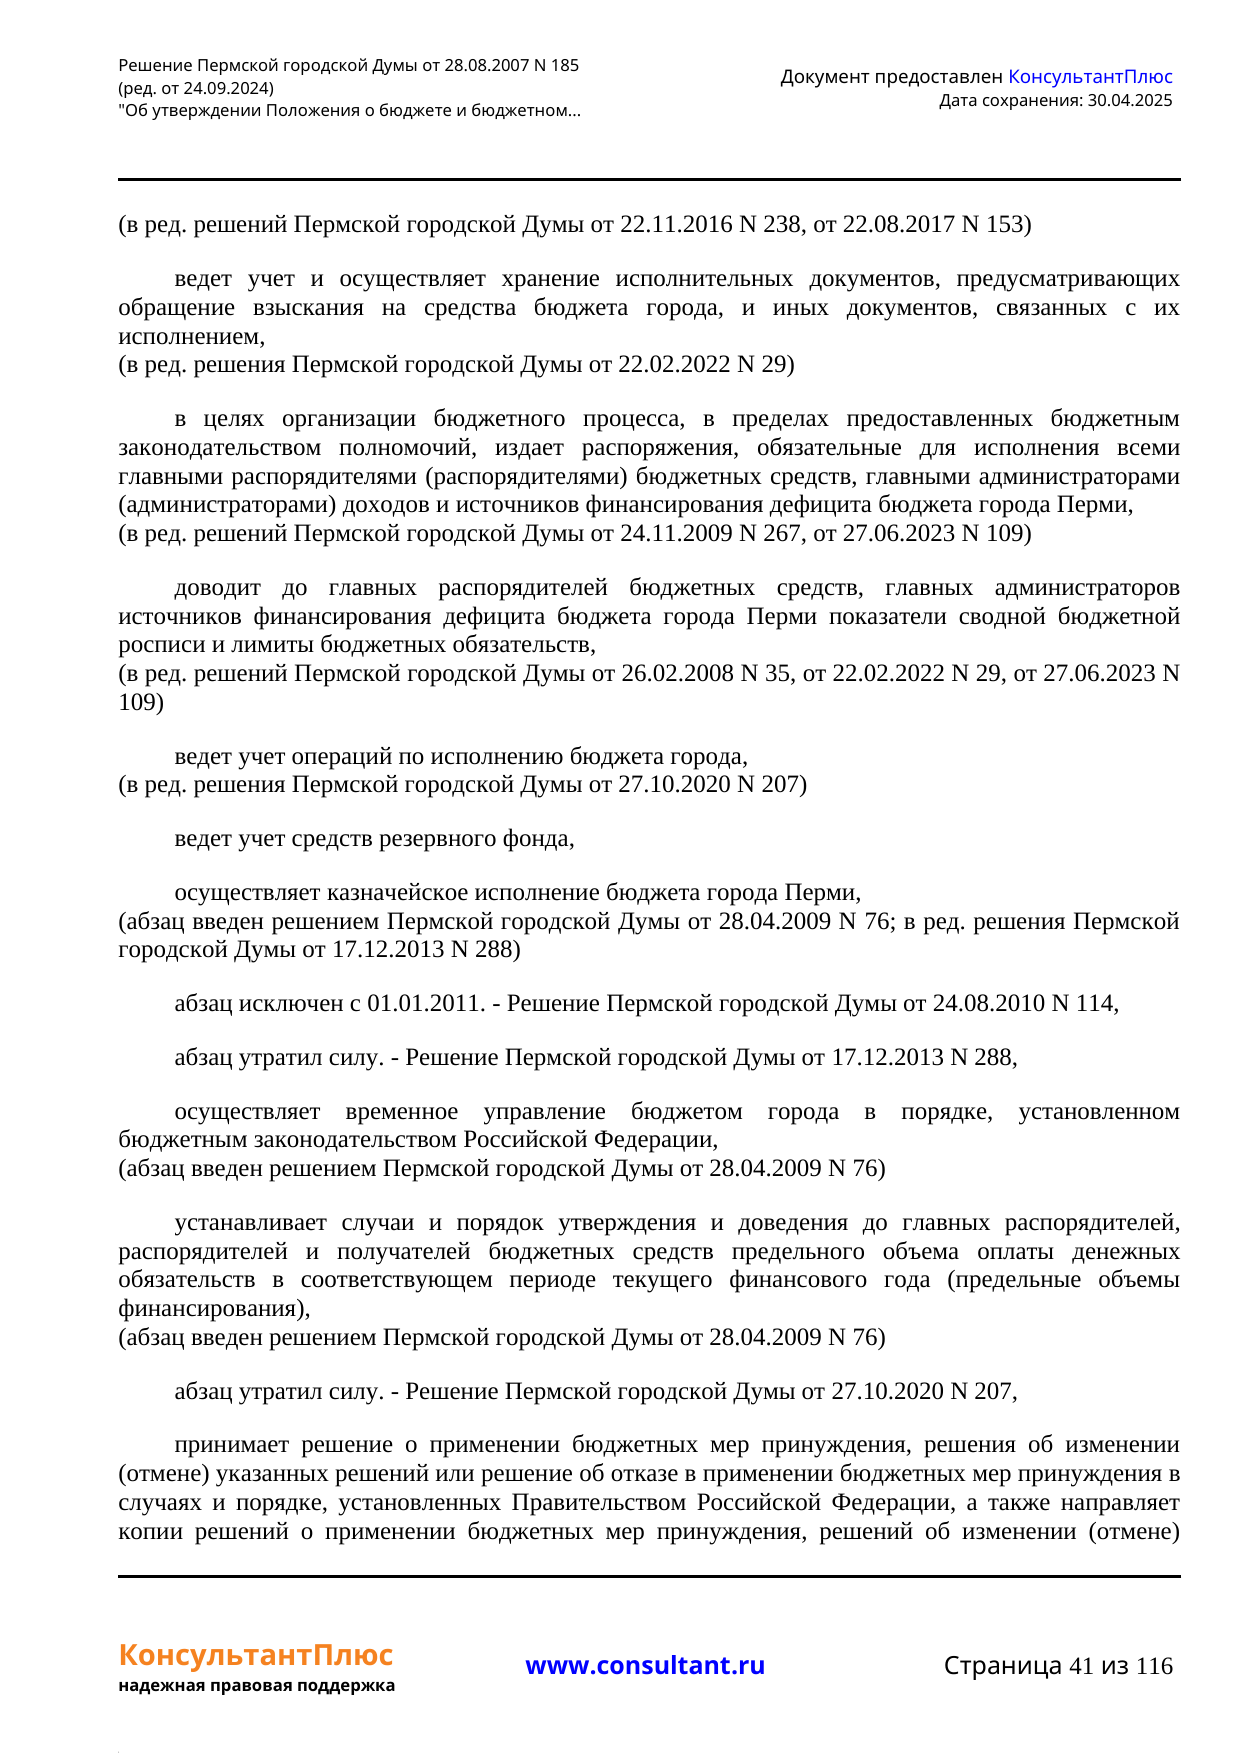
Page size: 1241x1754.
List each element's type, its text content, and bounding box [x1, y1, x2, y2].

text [118, 1429, 1181, 1544]
text ведет учет и осуществляет хранение исполнительных документов, предусматривающих обращение взыскания на средства бюджета города, и иных документов, связанных с их исполнением, [118, 263, 1181, 349]
text в целях организации бюджетного процесса, в пределах предоставленных бюджетным законодательством полномочий, издает распоряжения, обязательные для исполнения всеми главными распорядителями (распорядителями) бюджетных средств, главными администраторами (администраторами) доходов и источников финансирования дефицита бюджета города Перми, [118, 403, 1181, 518]
text ведет учет средств резервного фонда, [118, 823, 1181, 852]
text (абзац введен решением Пермской городской Думы от 28.04.2009 N 76) [118, 1322, 1181, 1351]
text (в ред. решений Пермской городской Думы от 24.11.2009 N 267, от 27.06.2023 N 109) [118, 518, 1181, 547]
text (в ред. решения Пермской городской Думы от 22.02.2022 N 29) [118, 349, 1181, 378]
text (в ред. решения Пермской городской Думы от 27.10.2020 N 207) [118, 769, 1181, 798]
text абзац исключен с 01.01.2011. - Решение Пермской городской Думы от 24.08.2010 N 114, [118, 988, 1181, 1017]
text (в ред. решений Пермской городской Думы от 22.11.2016 N 238, от 22.08.2017 N 153) [118, 209, 1181, 238]
text устанавливает случаи и порядок утверждения и доведения до главных распорядителей, распорядителей и получателей бюджетных средств предельного объема оплаты денежных обязательств в соответствующем периоде текущего финансового года (предельные объемы финансирования), [118, 1207, 1181, 1322]
text абзац утратил силу. - Решение Пермской городской Думы от 17.12.2013 N 288, [118, 1042, 1181, 1071]
text осуществляет казначейское исполнение бюджета города Перми, [118, 877, 1181, 906]
text (в ред. решений Пермской городской Думы от 26.02.2008 N 35, от 22.02.2022 N 29, от 27.06.2023 N 109) [118, 658, 1181, 716]
text (абзац введен решением Пермской городской Думы от 28.04.2009 N 76) [118, 1153, 1181, 1182]
text абзац утратил силу. - Решение Пермской городской Думы от 27.10.2020 N 207, [118, 1376, 1181, 1404]
text доводит до главных распорядителей бюджетных средств, главных администраторов источников финансирования дефицита бюджета города Перми показатели сводной бюджетной росписи и лимиты бюджетных обязательств, [118, 572, 1181, 658]
text осуществляет временное управление бюджетом города в порядке, установленном бюджетным законодательством Российской Федерации, [118, 1096, 1181, 1153]
text (абзац введен решением Пермской городской Думы от 28.04.2009 N 76; в ред. решения Пермской городской Думы от 17.12.2013 N 288) [118, 906, 1181, 963]
text ведет учет операций по исполнению бюджета города, [118, 741, 1181, 769]
